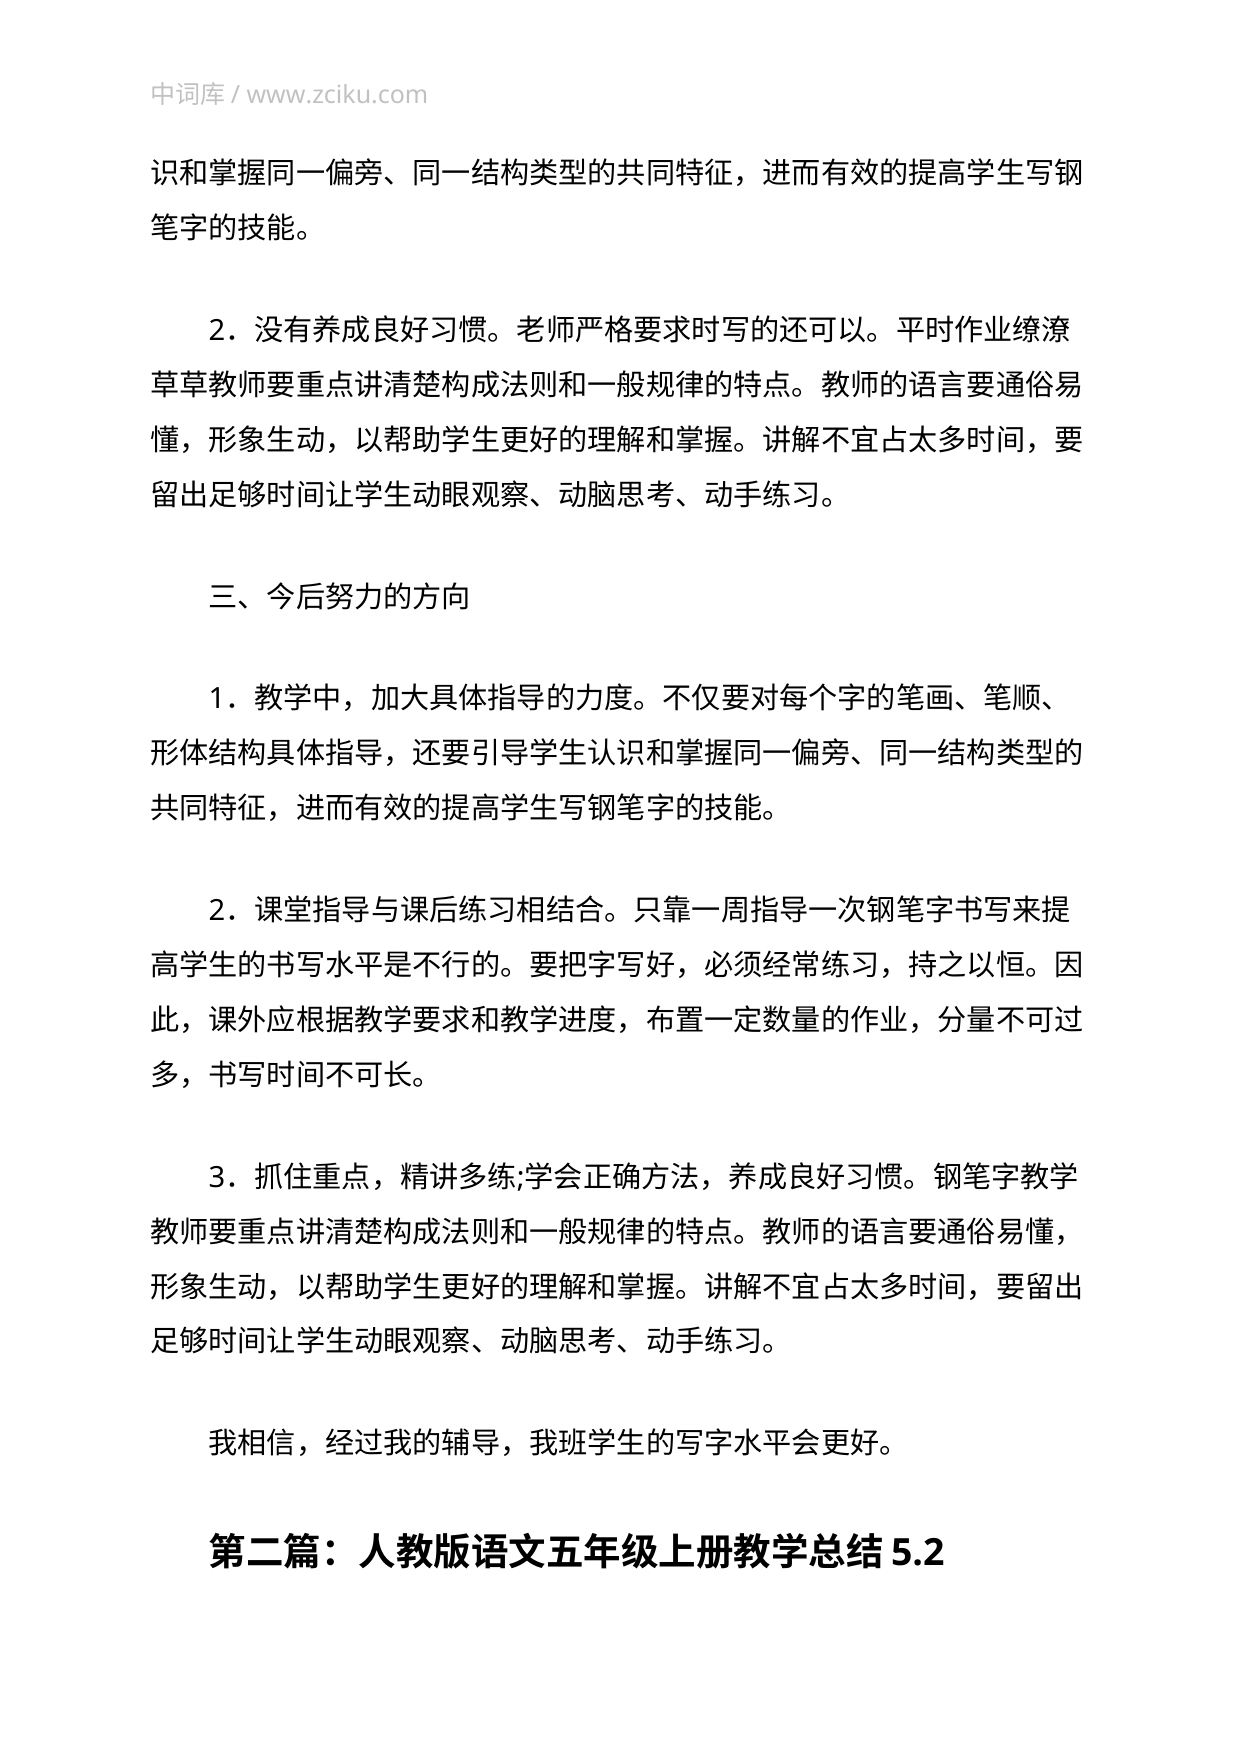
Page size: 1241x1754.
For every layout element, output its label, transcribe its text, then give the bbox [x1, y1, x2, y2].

text 1．教学中，加大具体指导的力度。不仅要对每个字的笔画、笔顺、形体结构具体指导，还要引导学生认识和掌握同一偏旁、同一结构类型的共同特征，进而有效的提高学生写钢笔字的技能。 [150, 675, 1090, 827]
text 三、今后努力的方向 [150, 573, 1090, 616]
text 第二篇：人教版语文五年级上册教学总结5.2 [150, 1522, 1090, 1576]
text 3．抓住重点，精讲多练;学会正确方法，养成良好习惯。钢笔字教学教师要重点讲清楚构成法则和一般规律的特点。教师的语言要通俗易懂，形象生动，以帮助学生更好的理解和掌握。讲解不宜占太多时间，要留出足够时间让学生动眼观察、动脑思考、动手练习。 [150, 1153, 1090, 1360]
text 2．没有养成良好习惯。老师严格要求时写的还可以。平时作业缭潦草草教师要重点讲清楚构成法则和一般规律的特点。教师的语言要通俗易懂，形象生动，以帮助学生更好的理解和掌握。讲解不宜占太多时间，要留出足够时间让学生动眼观察、动脑思考、动手练习。 [150, 307, 1090, 514]
text 我相信，经过我的辅导，我班学生的写字水平会更好。 [150, 1420, 1090, 1462]
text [150, 150, 1090, 247]
text 2．课堂指导与课后练习相结合。只靠一周指导一次钢笔字书写来提高学生的书写水平是不行的。要把字写好，必须经常练习，持之以恒。因此，课外应根据教学要求和教学进度，布置一定数量的作业，分量不可过多，书写时间不可长。 [150, 887, 1090, 1094]
